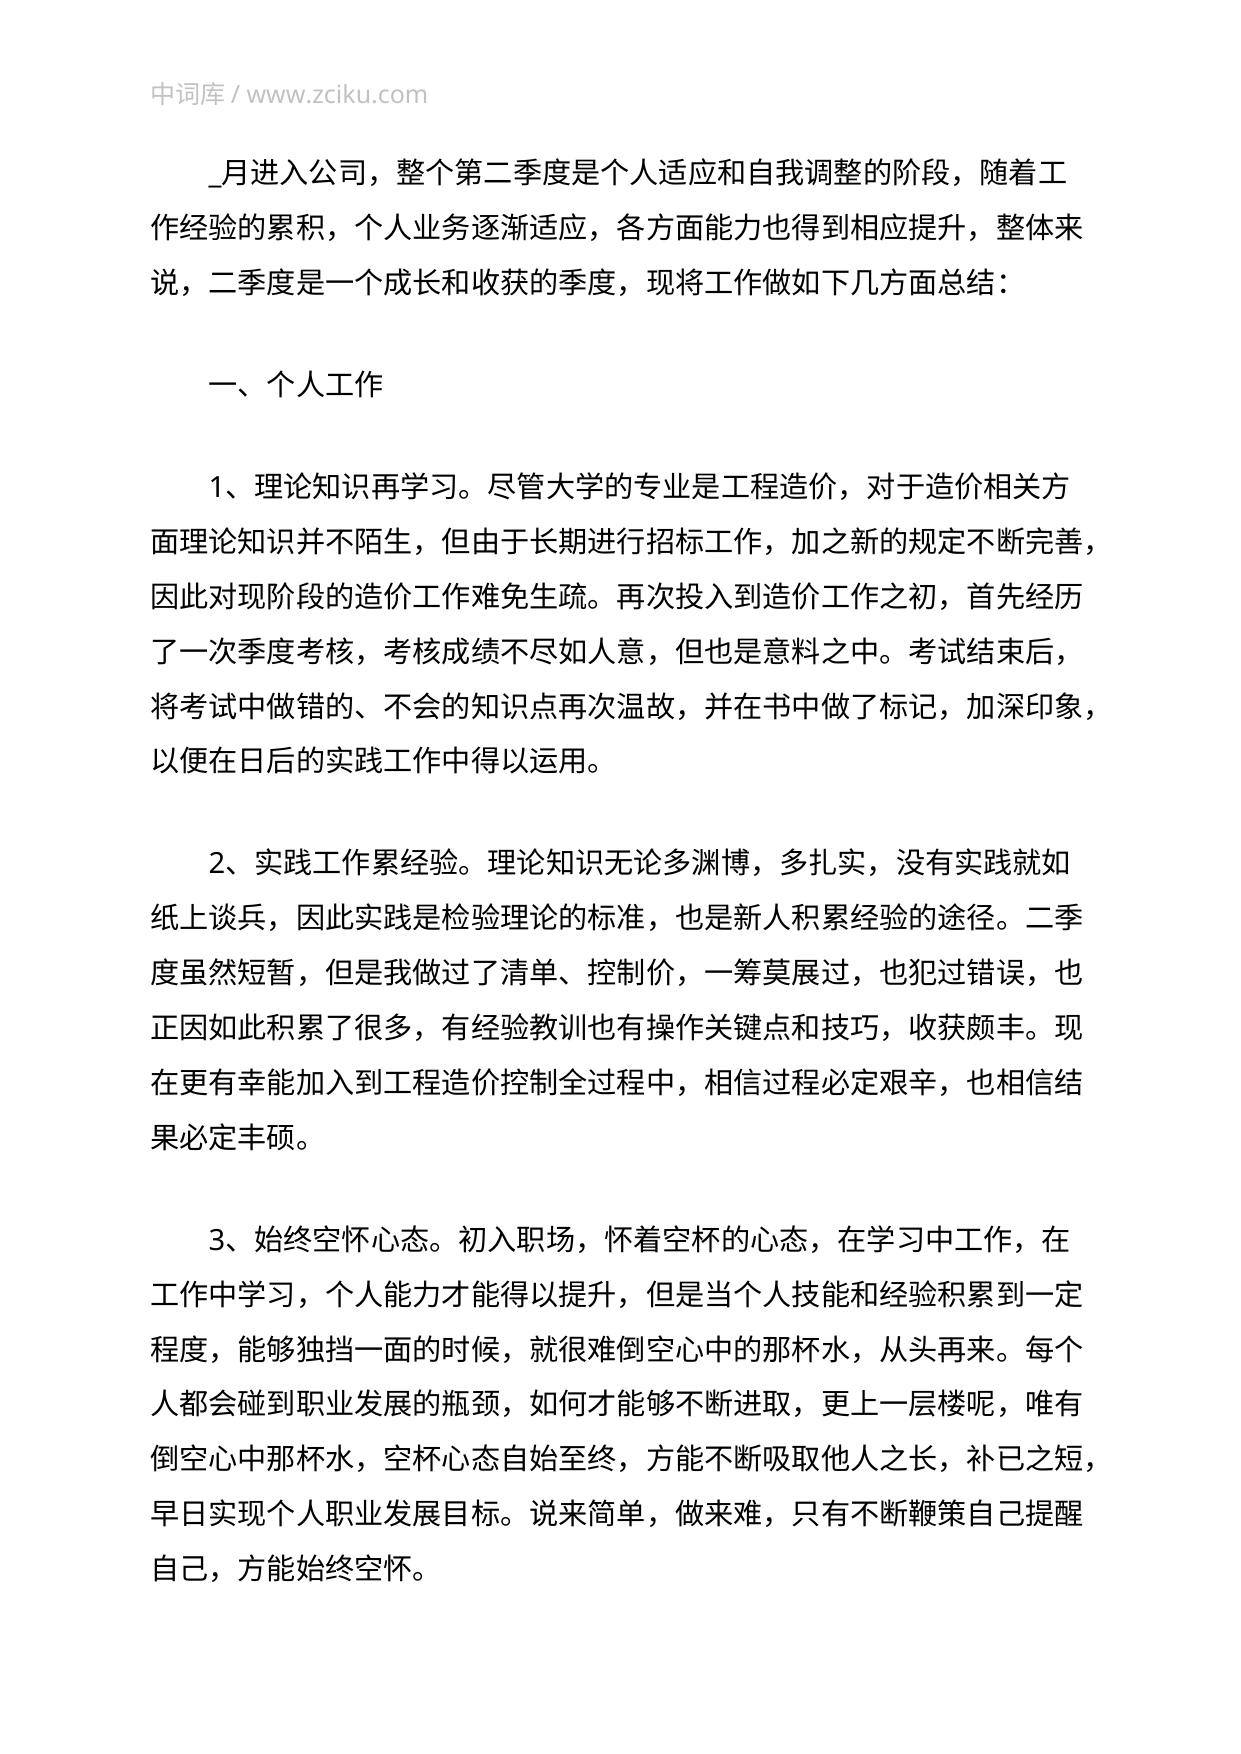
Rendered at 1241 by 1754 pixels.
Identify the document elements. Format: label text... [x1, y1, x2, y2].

text 3、始终空怀心态。初入职场，怀着空杯的心态，在学习中工作，在工作中学习，个人能力才能得以提升，但是当个人技能和经验积累到一定程度，能够独挡一面的时候，就很难倒空心中的那杯水，从头再来。每个人都会碰到职业发展的瓶颈，如何才能够不断进取，更上一层楼呢，唯有倒空心中那杯水，空杯心态自始至终，方能不断吸取他人之长，补已之短，早日实现个人职业发展目标。说来简单，做来难，只有不断鞭策自己提醒自己，方能始终空怀。 [150, 1216, 1090, 1588]
text _月进入公司，整个第二季度是个人适应和自我调整的阶段，随着工作经验的累积，个人业务逐渐适应，各方面能力也得到相应提升，整体来说，二季度是一个成长和收获的季度，现将工作做如下几方面总结： [150, 150, 1090, 302]
text 1、理论知识再学习。尽管大学的专业是工程造价，对于造价相关方面理论知识并不陌生，但由于长期进行招标工作，加之新的规定不断完善，因此对现阶段的造价工作难免生疏。再次投入到造价工作之初，首先经历了一次季度考核，考核成绩不尽如人意，但也是意料之中。考试结束后，将考试中做错的、不会的知识点再次温故，并在书中做了标记，加深印象，以便在日后的实践工作中得以运用。 [150, 463, 1090, 780]
text 一、个人工作 [150, 362, 1090, 404]
text 2、实践工作累经验。理论知识无论多渊博，多扎实，没有实践就如纸上谈兵，因此实践是检验理论的标准，也是新人积累经验的途径。二季度虽然短暂，但是我做过了清单、控制价，一筹莫展过，也犯过错误，也正因如此积累了很多，有经验教训也有操作关键点和技巧，收获颇丰。现在更有幸能加入到工程造价控制全过程中，相信过程必定艰辛，也相信结果必定丰硕。 [150, 840, 1090, 1157]
